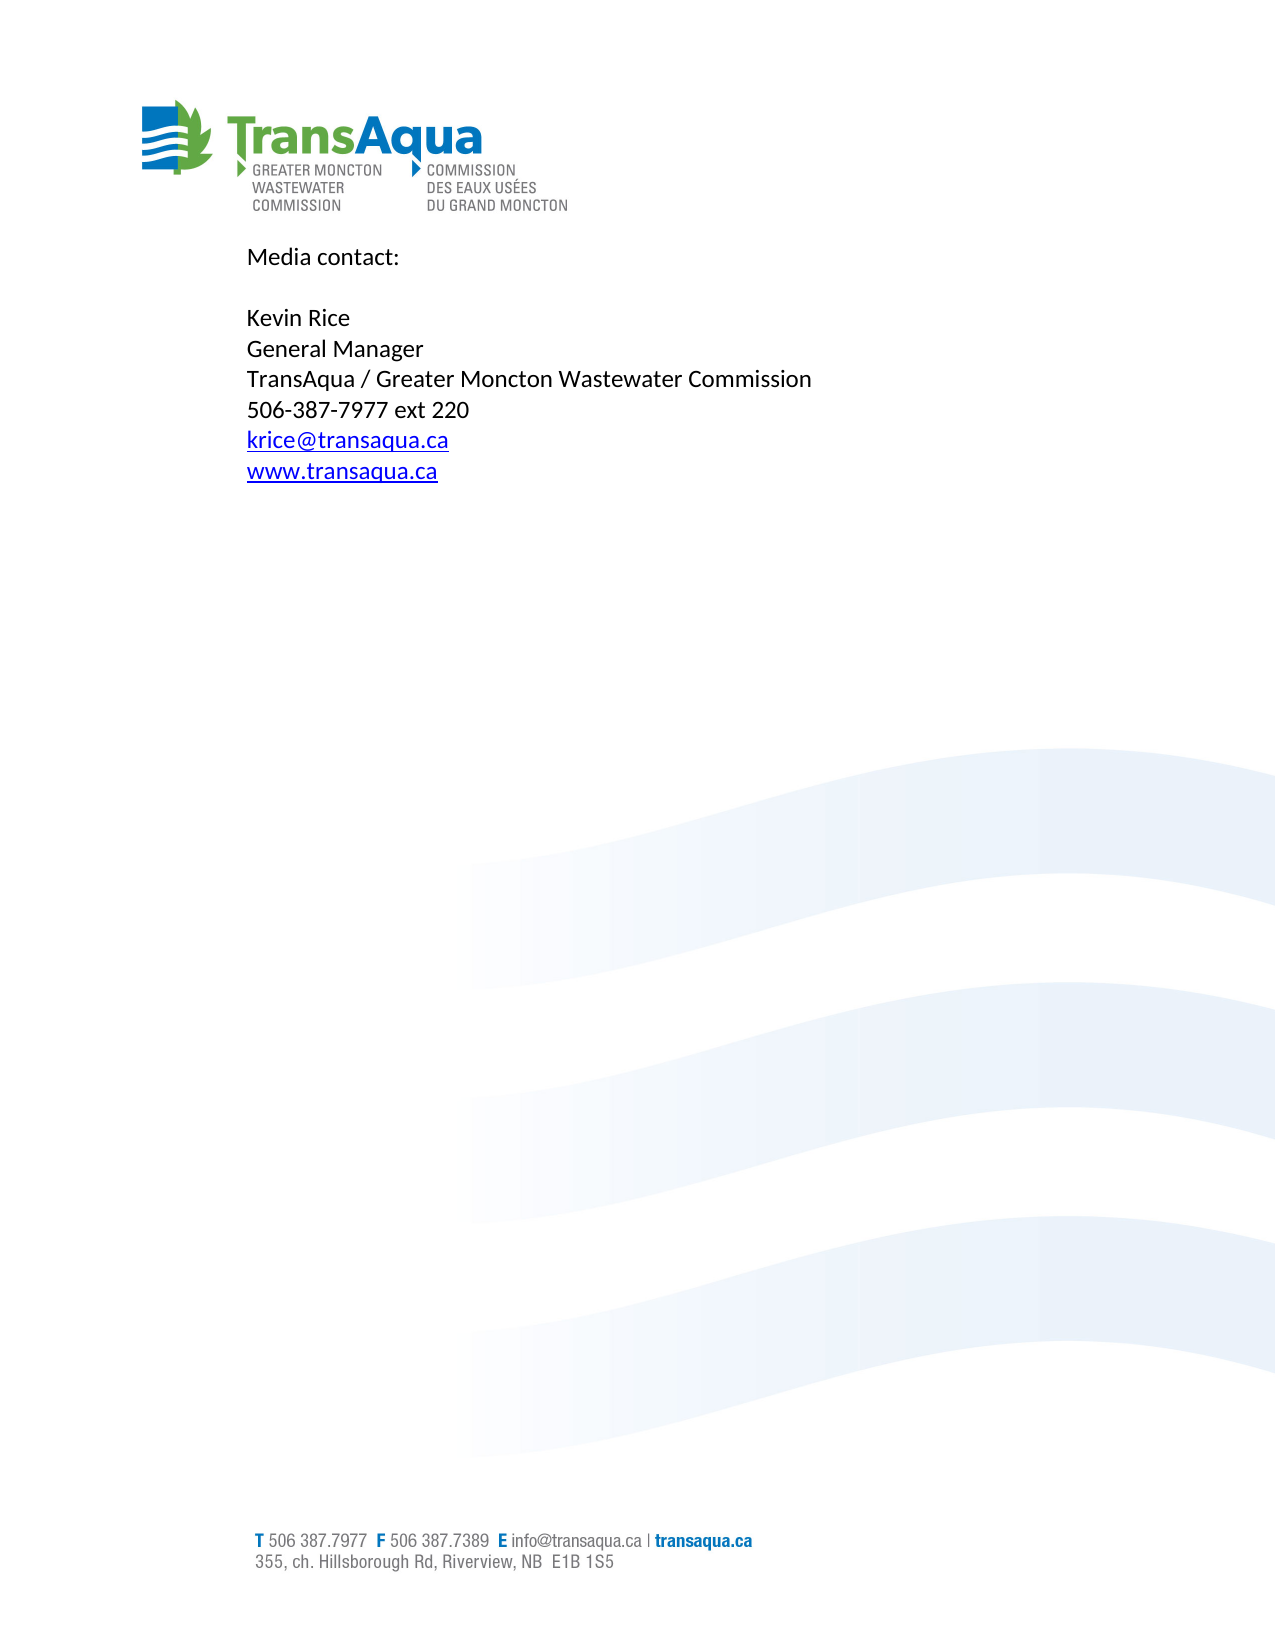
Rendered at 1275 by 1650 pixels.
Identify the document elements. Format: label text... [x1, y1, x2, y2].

text Kevin Rice [187, 303, 1087, 333]
text TransAqua / Greater Moncton Wastewater Commission [187, 364, 1087, 394]
text 506-387-7977 ext 220 [187, 394, 1087, 425]
text Media contact: [187, 242, 1087, 272]
text krice@transaqua.ca [187, 425, 1087, 455]
text www.transaqua.ca [187, 455, 1087, 486]
text General Manager [187, 333, 1087, 364]
picture [0, 0, 1275, 1650]
